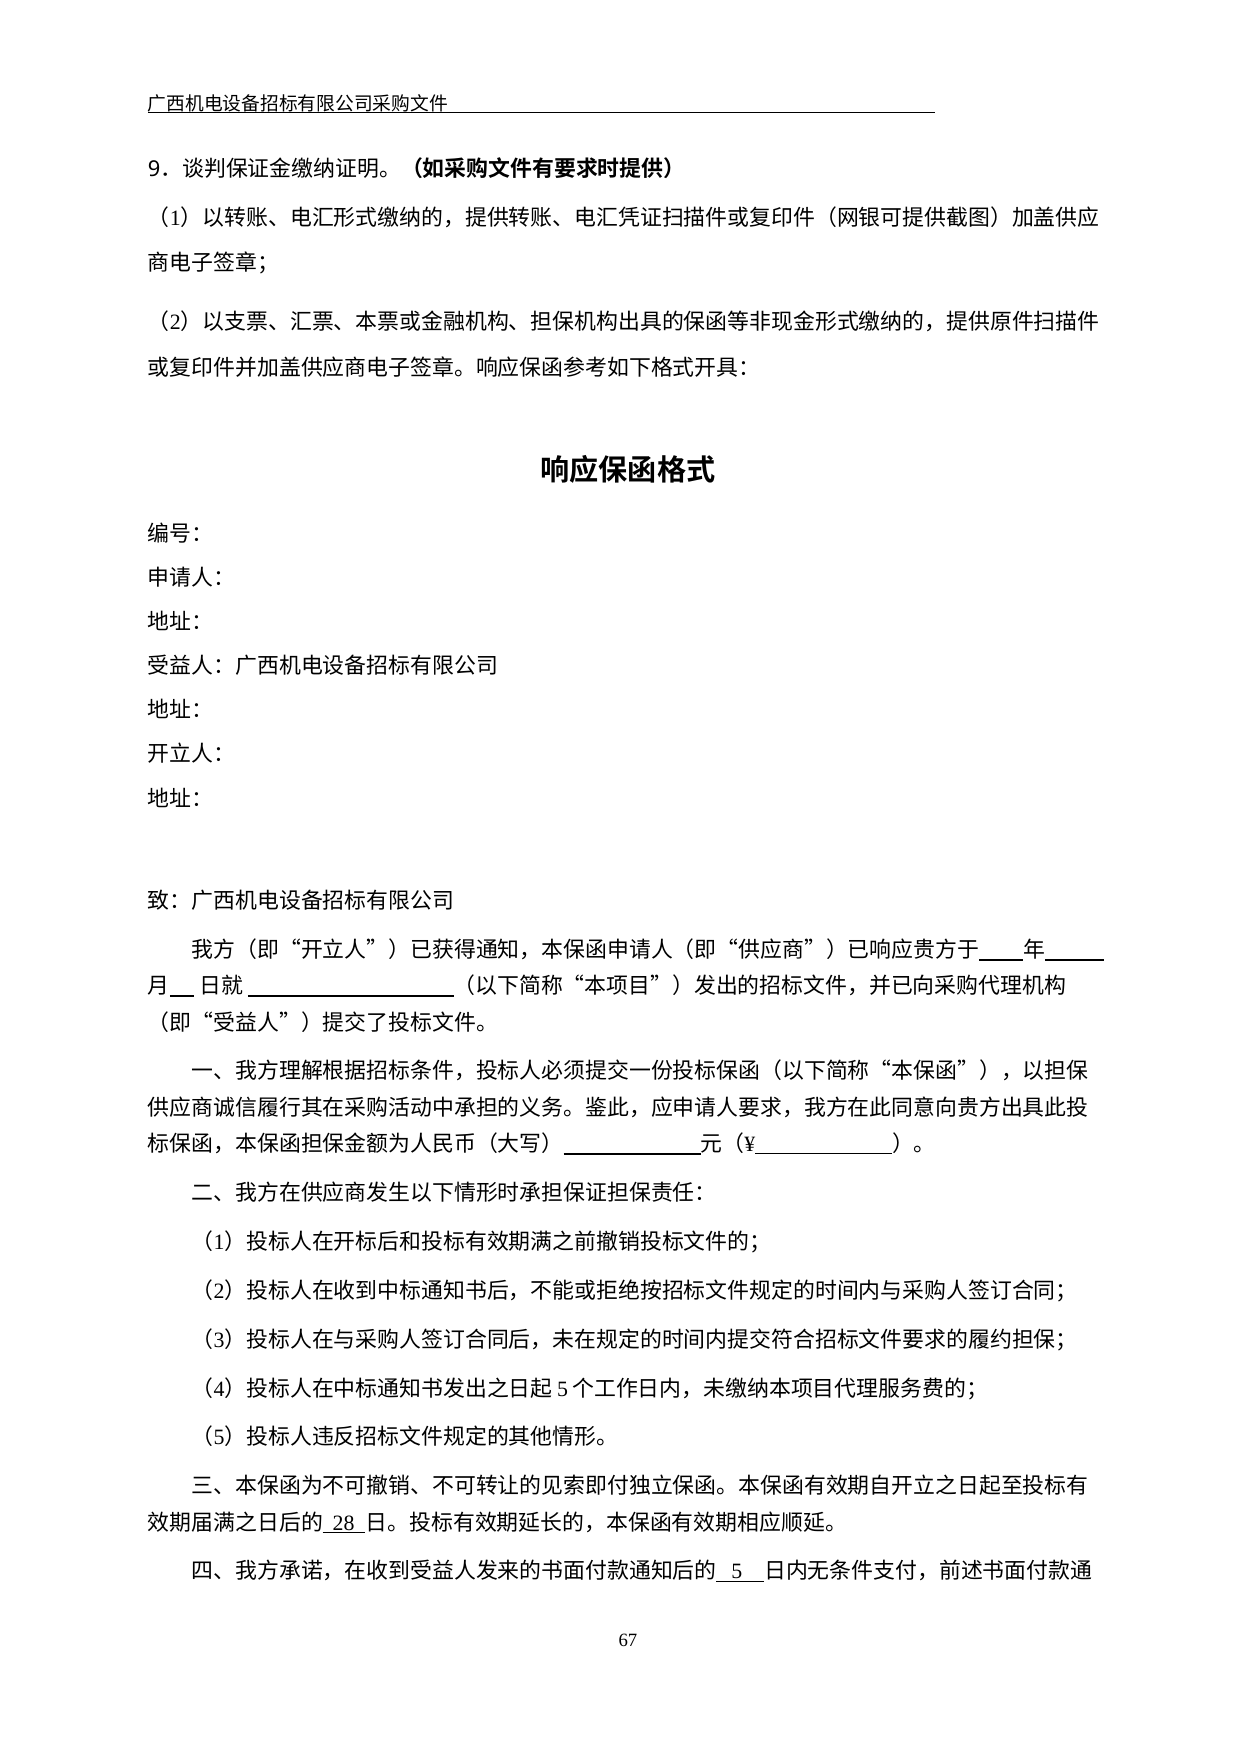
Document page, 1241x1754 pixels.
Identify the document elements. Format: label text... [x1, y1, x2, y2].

text 编号： [148, 516, 1107, 547]
text 一、我方理解根据招标条件，投标人必须提交一份投标保函（以下简称“本保函”），以担保供应商诚信履行其在采购活动中承担的义务。鉴此，应申请人要求，我方在此同意向贵方出具此投标保函，本保函担保金额为人民币（大写） 元（¥ ）。 [148, 1053, 1107, 1158]
text 开立人： [148, 736, 1107, 768]
text 二、我方在供应商发生以下情形时承担保证担保责任： [148, 1175, 1107, 1207]
text 响应保函格式 [148, 447, 1107, 489]
text （2）投标人在收到中标通知书后，不能或拒绝按招标文件规定的时间内与采购人签订合同； [148, 1273, 1107, 1304]
text 三、本保函为不可撤销、不可转让的见索即付独立保函。本保函有效期自开立之日起至投标有效期届满之日后的 28 日。投标有效期延长的，本保函有效期相应顺延。 [148, 1468, 1107, 1536]
text 地址： [148, 692, 1107, 724]
text 申请人： [148, 560, 1107, 591]
text 地址： [148, 604, 1107, 636]
text （1）以转账、电汇形式缴纳的，提供转账、电汇凭证扫描件或复印件（网银可提供截图）加盖供应商电子签章； [148, 188, 1107, 280]
text 受益人：广西机电设备招标有限公司 [148, 648, 1107, 680]
text 致：广西机电设备招标有限公司 [148, 883, 1107, 915]
text 地址： [148, 781, 1107, 812]
text 9．谈判保证金缴纳证明。（如采购文件有要求时提供） [148, 148, 1107, 183]
text （3）投标人在与采购人签订合同后，未在规定的时间内提交符合招标文件要求的履约担保； [148, 1322, 1107, 1353]
text （1）投标人在开标后和投标有效期满之前撤销投标文件的； [148, 1224, 1107, 1256]
text （5）投标人违反招标文件规定的其他情形。 [148, 1419, 1107, 1451]
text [148, 1553, 1107, 1585]
text （2）以支票、汇票、本票或金融机构、担保机构出具的保函等非现金形式缴纳的，提供原件扫描件或复印件并加盖供应商电子签章。响应保函参考如下格式开具： [148, 292, 1107, 384]
text 我方（即“开立人”）已获得通知，本保函申请人（即“供应商”）已响应贵方于 年 月 日就 （以下简称“本项目”）发出的招标文件，并已向采购代理机构（即“受益人”）提交了投标文件。 [148, 932, 1107, 1036]
text （4）投标人在中标通知书发出之日起5个工作日内，未缴纳本项目代理服务费的； [148, 1371, 1107, 1402]
